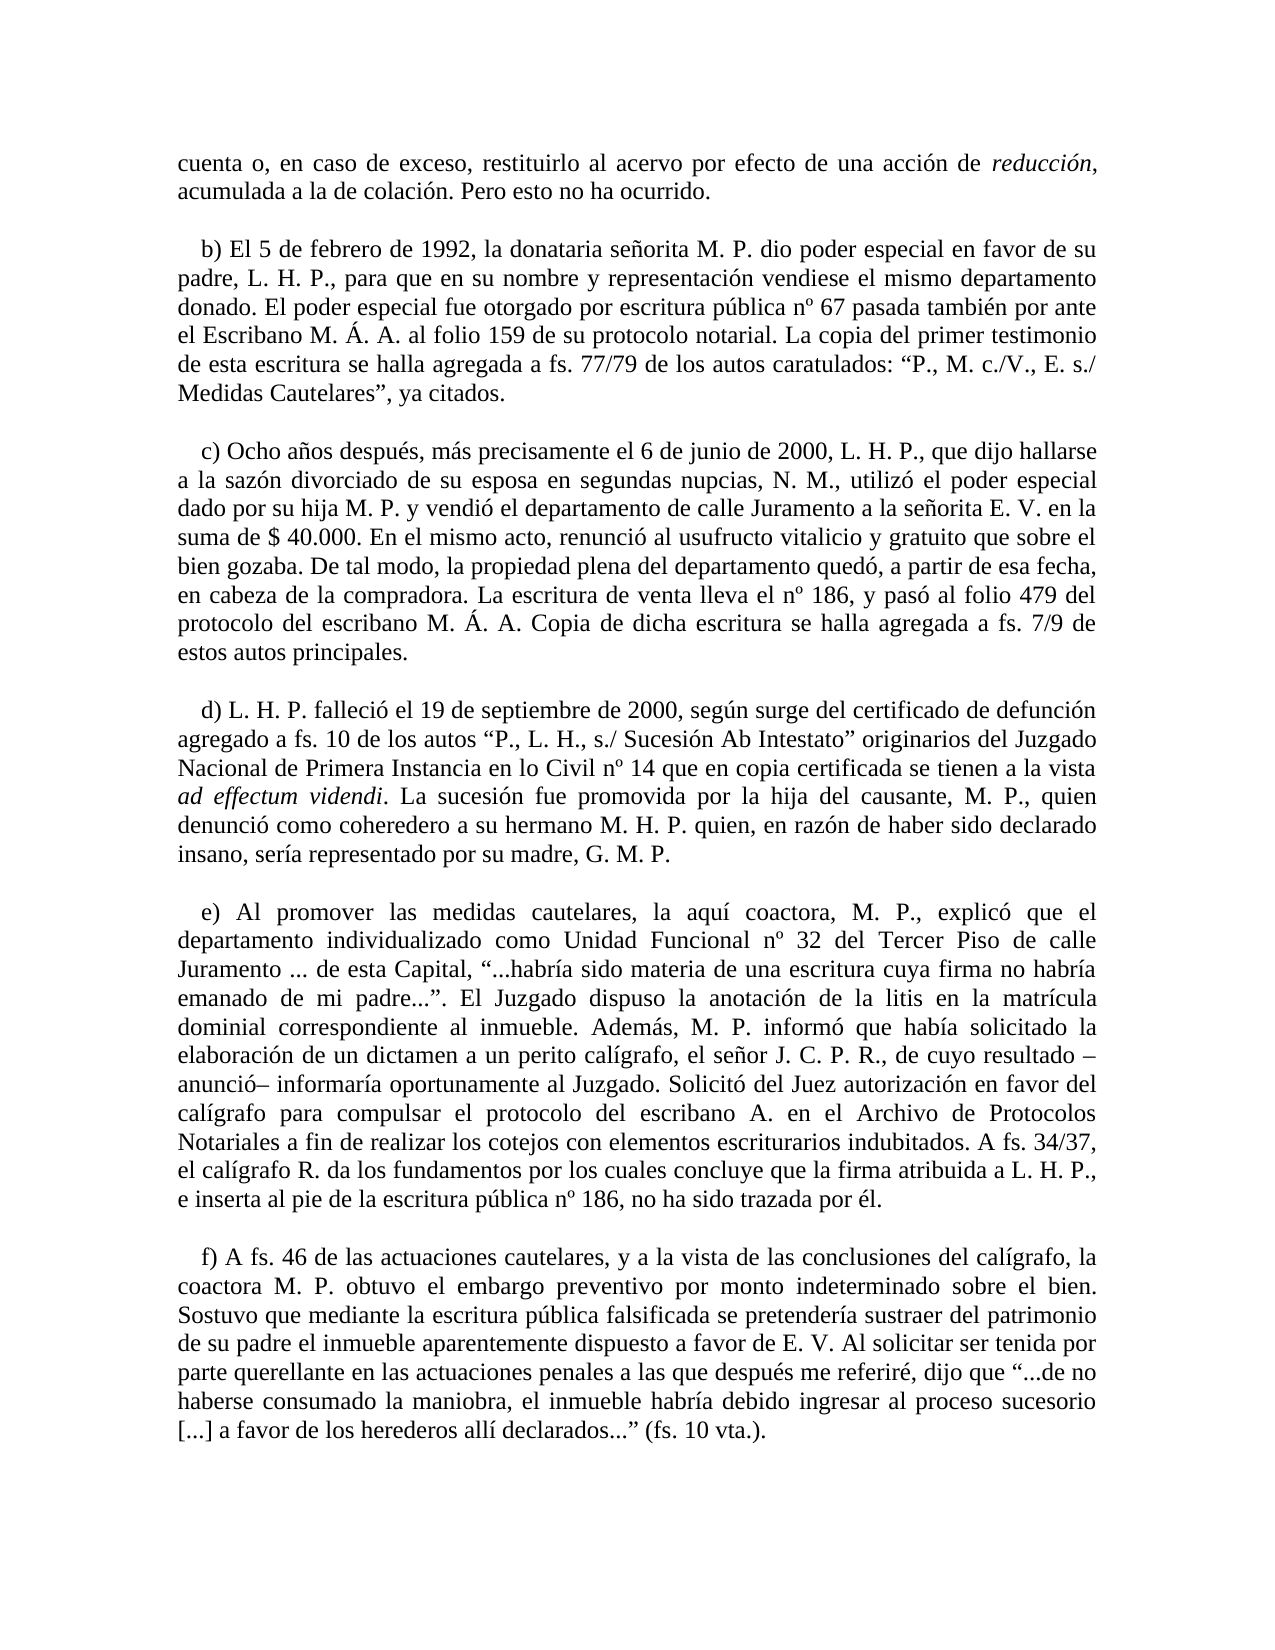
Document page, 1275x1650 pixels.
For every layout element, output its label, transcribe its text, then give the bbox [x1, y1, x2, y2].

text d) L. H. P. falleció el 19 de septiembre de 2000, según surge del certificado de defunción agregado a fs. 10 de los autos “P., L. H., s./ Sucesión Ab Intestato” originarios del Juzgado Nacional de Primera Instancia en lo Civil nº 14 que en copia certificada se tienen a la vista ad effectum videndi. La sucesión fue promovida por la hija del causante, M. P., quien denunció como coheredero a su hermano M. H. P. quien, en razón de haber sido declarado insano, sería representado por su madre, G. M. P. [177, 695, 1098, 868]
text f) A fs. 46 de las actuaciones cautelares, y a la vista de las conclusiones del calígrafo, la coactora M. P. obtuvo el embargo preventivo por monto indeterminado sobre el bien. Sostuvo que mediante la escritura pública falsificada se pretendería sustraer del patrimonio de su padre el inmueble aparentemente dispuesto a favor de E. V. Al solicitar ser tenida por parte querellante en las actuaciones penales a las que después me referiré, dijo que “...de no haberse consumado la maniobra, el inmueble habría debido ingresar al proceso sucesorio [...] a favor de los herederos allí declarados...” (fs. 10 vta.). [177, 1242, 1098, 1443]
text b) El 5 de febrero de 1992, la donataria señorita M. P. dio poder especial en favor de su padre, L. H. P., para que en su nombre y representación vendiese el mismo departamento donado. El poder especial fue otorgado por escritura pública nº 67 pasada también por ante el Escribano M. Á. A. al folio 159 de su protocolo notarial. La copia del primer testimonio de esta escritura se halla agregada a fs. 77/79 de los autos caratulados: “P., M. c./V., E. s./ Medidas Cautelares”, ya citados. [177, 234, 1098, 407]
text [177, 148, 1098, 205]
text e) Al promover las medidas cautelares, la aquí coactora, M. P., explicó que el departamento individualizado como Unidad Funcional nº 32 del Tercer Piso de calle Juramento ... de esta Capital, “...habría sido materia de una escritura cuya firma no habría emanado de mi padre...”. El Juzgado dispuso la anotación de la litis en la matrícula dominial correspondiente al inmueble. Además, M. P. informó que había solicitado la elaboración de un dictamen a un perito calígrafo, el señor J. C. P. R., de cuyo resultado –anunció– informaría oportunamente al Juzgado. Solicitó del Juez autorización en favor del calígrafo para compulsar el protocolo del escribano A. en el Archivo de Protocolos Notariales a fin de realizar los cotejos con elementos escriturarios indubitados. A fs. 34/37, el calígrafo R. da los fundamentos por los cuales concluye que la firma atribuida a L. H. P., e inserta al pie de la escritura pública nº 186, no ha sido trazada por él. [177, 897, 1098, 1213]
text c) Ocho años después, más precisamente el 6 de junio de 2000, L. H. P., que dijo hallarse a la sazón divorciado de su esposa en segundas nupcias, N. M., utilizó el poder especial dado por su hija M. P. y vendió el departamento de calle Juramento a la señorita E. V. en la suma de $ 40.000. En el mismo acto, renunció al usufructo vitalicio y gratuito que sobre el bien gozaba. De tal modo, la propiedad plena del departamento quedó, a partir de esa fecha, en cabeza de la compradora. La escritura de venta lleva el nº 186, y pasó al folio 479 del protocolo del escribano M. Á. A. Copia de dicha escritura se halla agregada a fs. 7/9 de estos autos principales. [177, 436, 1098, 666]
